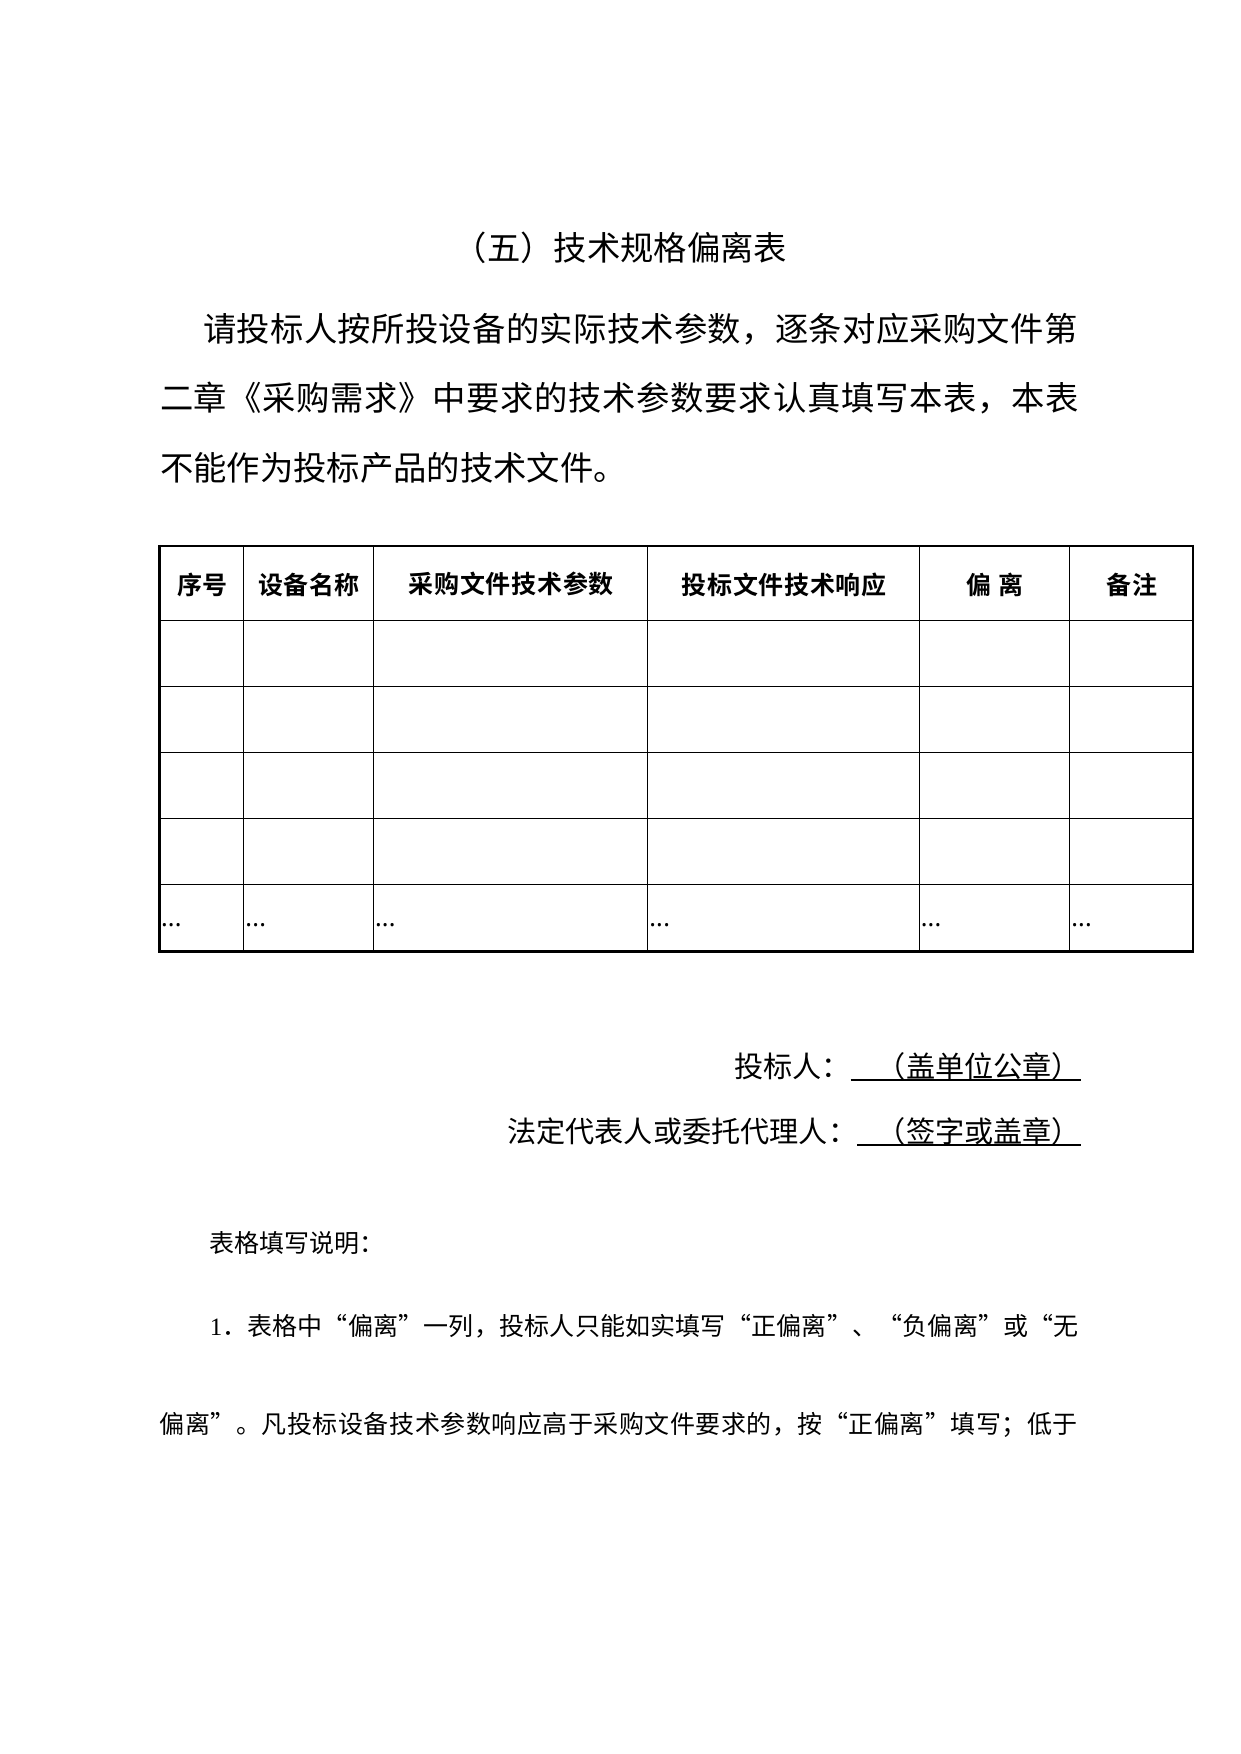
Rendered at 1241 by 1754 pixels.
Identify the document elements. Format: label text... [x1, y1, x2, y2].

table_cell [648, 687, 919, 752]
table_header 偏 离 [920, 547, 1069, 620]
table_cell [161, 687, 243, 752]
table_cell [1070, 753, 1192, 818]
table_cell ... [374, 885, 647, 950]
table_cell ... [920, 885, 1069, 950]
table_cell [920, 753, 1069, 818]
table_cell [244, 621, 373, 686]
text 投标人： （盖单位公章） [159, 1032, 1081, 1097]
table_cell ... [161, 885, 243, 950]
table_cell [920, 687, 1069, 752]
table_cell [920, 819, 1069, 884]
text 请投标人按所投设备的实际技术参数，逐条对应采购文件第二章《采购需求》中要求的技术参数要求认真填写本表，本表不能作为投标产品的技术文件。 [160, 294, 1078, 498]
text 法定代表人或委托代理人： （签字或盖章） [159, 1097, 1081, 1162]
table_header 投标文件技术响应 [648, 547, 919, 620]
table_cell [1070, 687, 1192, 752]
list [159, 1292, 1081, 1455]
table_header 设备名称 [244, 547, 373, 620]
table_header 序号 [161, 547, 243, 620]
table_cell [1070, 621, 1192, 686]
table_cell ... [244, 885, 373, 950]
table_header 采购文件技术参数 [374, 547, 647, 620]
text 表格填写说明： [159, 1209, 1081, 1274]
table_cell [648, 621, 919, 686]
table_cell [244, 753, 373, 818]
table_cell [374, 621, 647, 686]
table_cell [374, 753, 647, 818]
table_cell [648, 819, 919, 884]
table_cell [1070, 819, 1192, 884]
table_cell ... [648, 885, 919, 950]
table_cell [648, 753, 919, 818]
table_cell [244, 687, 373, 752]
table_cell [374, 687, 647, 752]
table_cell [374, 819, 647, 884]
table_header 备注 [1070, 547, 1192, 620]
table_cell [161, 753, 243, 818]
table_cell [244, 819, 373, 884]
table_cell ... [1070, 885, 1192, 950]
table_cell [161, 819, 243, 884]
list （五）技术规格偏离表 [159, 214, 1081, 279]
table_cell [161, 621, 243, 686]
table_cell [920, 621, 1069, 686]
